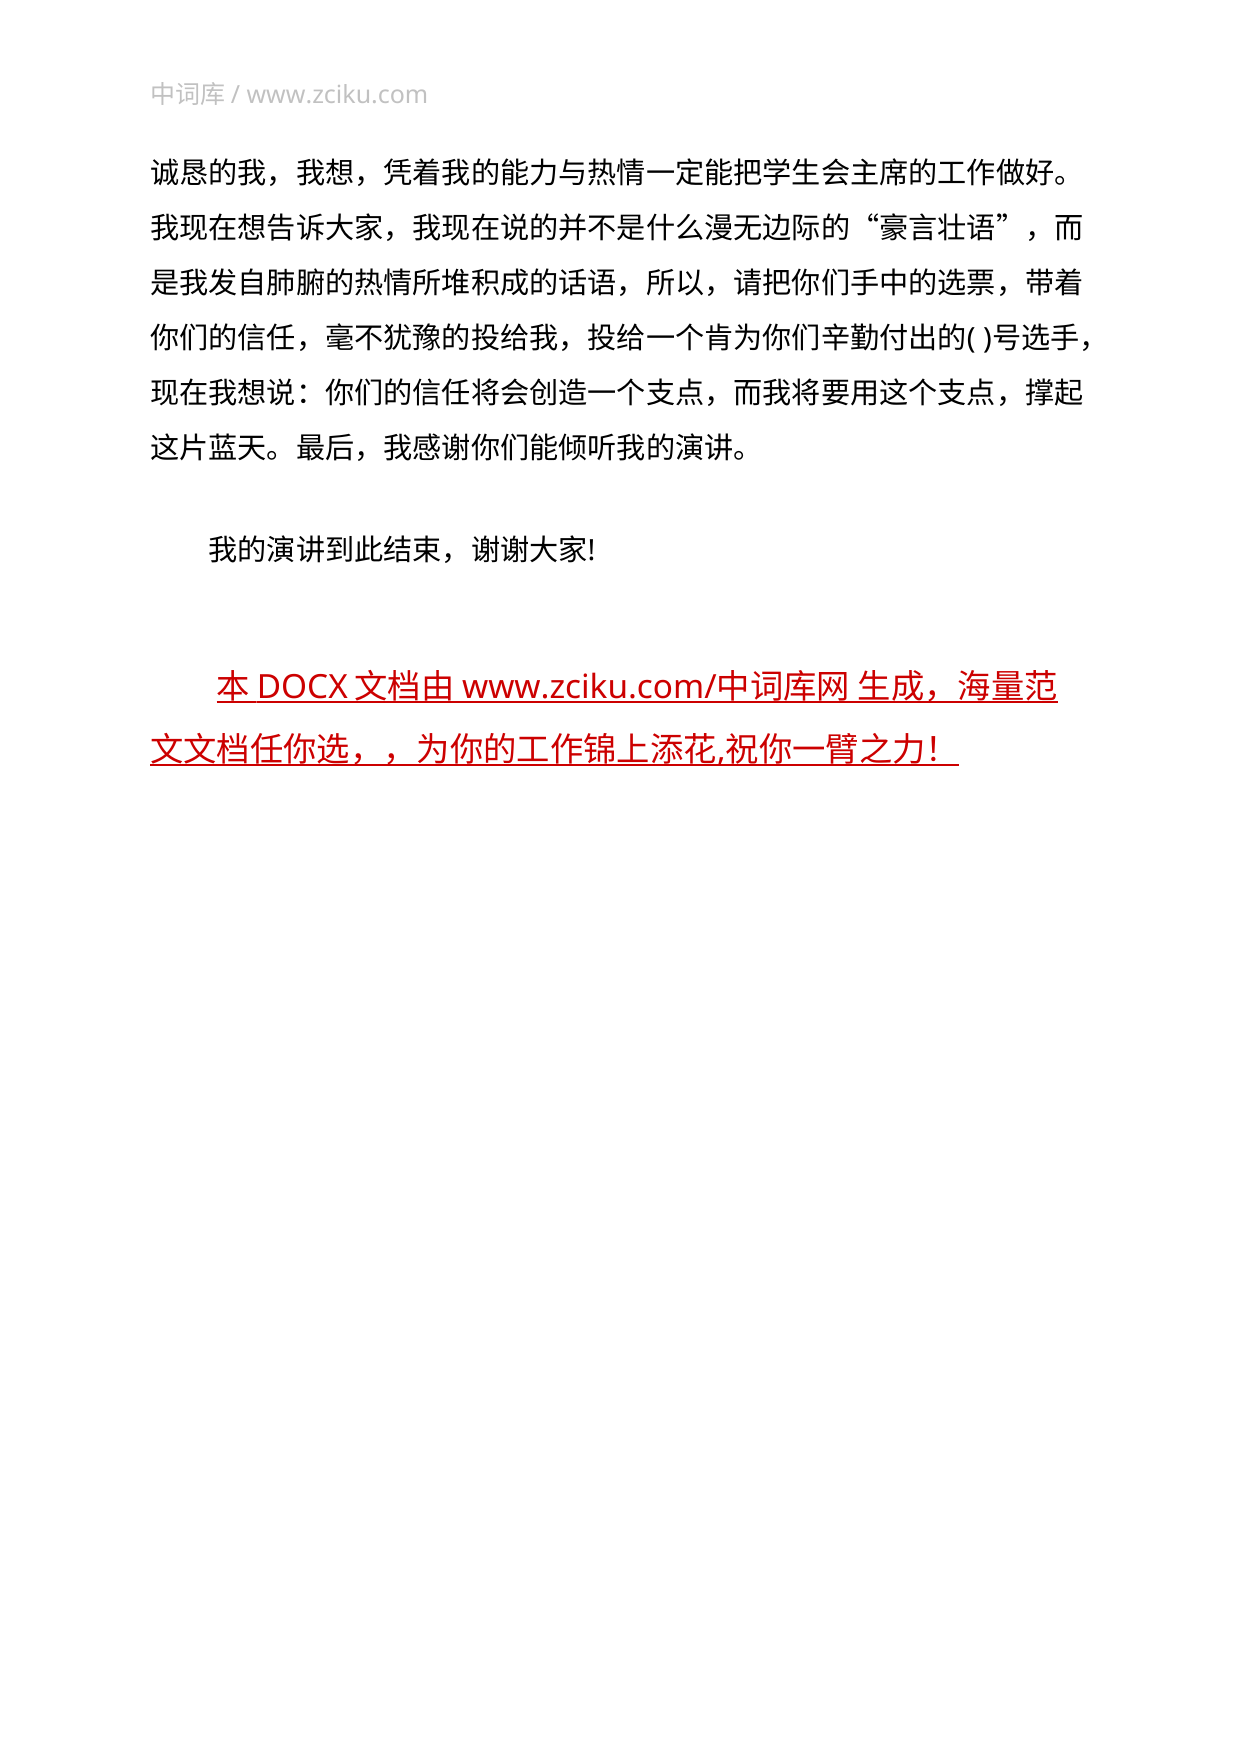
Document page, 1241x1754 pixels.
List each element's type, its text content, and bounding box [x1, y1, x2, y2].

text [150, 150, 1090, 467]
text 本DOCX文档由 www.zciku.com/中词库网 生成，海量范文文档任你选，，为你的工作锦上添花,祝你一臂之力！ [150, 659, 1090, 771]
text 我的演讲到此结束，谢谢大家! [150, 526, 1090, 569]
